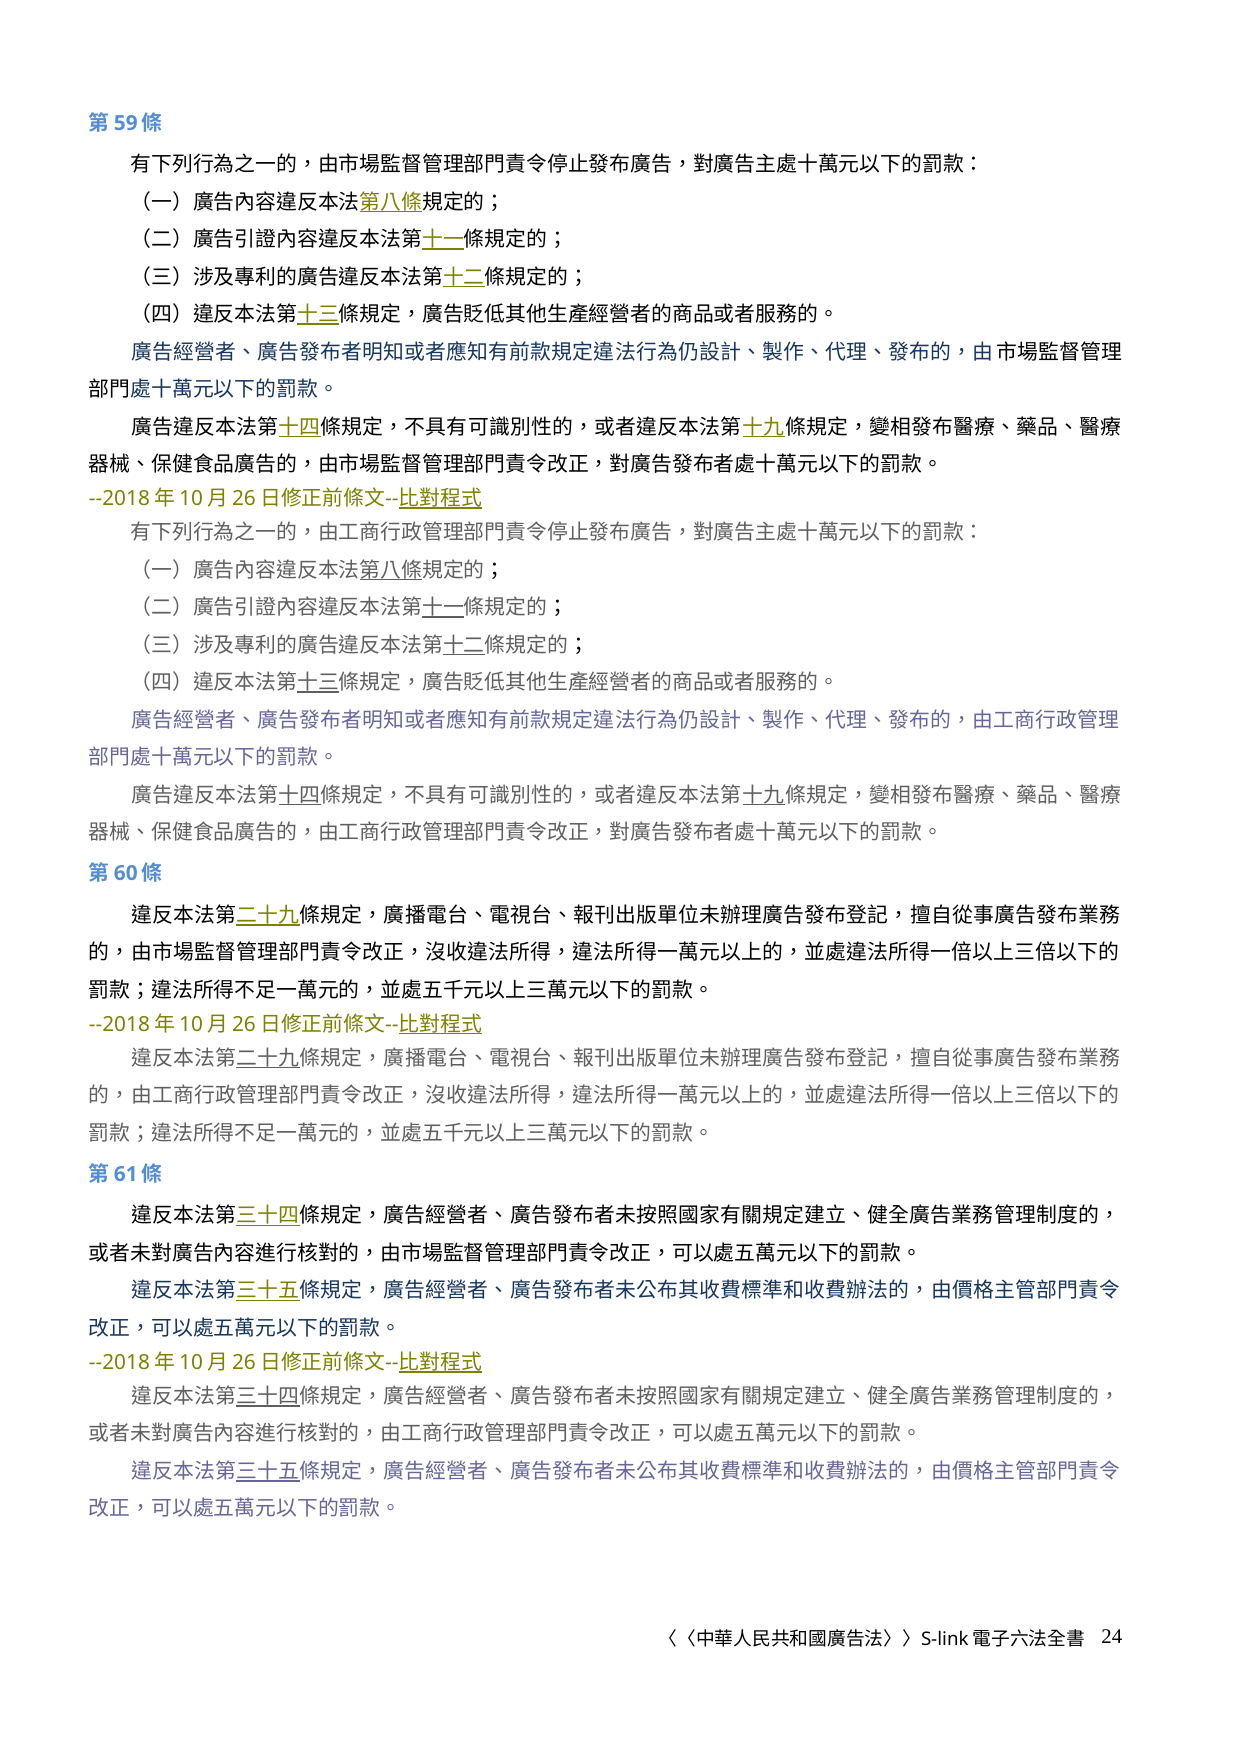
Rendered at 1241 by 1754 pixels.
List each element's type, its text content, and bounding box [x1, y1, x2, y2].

subtitle --2018年10月26日修正前條文--比對程式 [89, 1345, 1122, 1375]
text 違反本法第三十五條規定，廣告經營者、廣告發布者未公布其收費標準和收費辦法的，由價格主管部門責令改正，可以處五萬元以下的罰款。∴ [89, 1450, 1122, 1525]
subtitle --2018年10月26日修正前條文--比對程式 [89, 481, 1122, 512]
text 違反本法第二十九條規定，廣播電台、電視台、報刊出版單位未辦理廣告發布登記，擅自從事廣告發布業務的，由工商行政管理部門責令改正，沒收違法所得，違法所得一萬元以上的，並處違法所得一倍以上三倍以下的罰款；違法所得不足一萬元的，並處五千元以上三萬元以下的罰款。∴ [89, 1037, 1122, 1150]
text 違反本法第二十九條規定，廣播電台、電視台、報刊出版單位未辦理廣告發布登記，擅自從事廣告發布業務的，由市場監督管理部門責令改正，沒收違法所得，違法所得一萬元以上的，並處違法所得一倍以上三倍以下的罰款；違法所得不足一萬元的，並處五千元以上三萬元以下的罰款。 [89, 894, 1122, 1007]
text 廣告經營者、廣告發布者明知或者應知有前款規定違法行為仍設計、製作、代理、發布的，由工商行政管理部門處十萬元以下的罰款。 [89, 699, 1122, 774]
text （三）涉及專利的廣告違反本法第十二條規定的； [89, 256, 1122, 294]
text 有下列行為之一的，由工商行政管理部門責令停止發布廣告，對廣告主處十萬元以下的罰款： [89, 512, 1122, 549]
text 違反本法第三十四條規定，廣告經營者、廣告發布者未按照國家有關規定建立、健全廣告業務管理制度的，或者未對廣告內容進行核對的，由工商行政管理部門責令改正，可以處五萬元以下的罰款。 [89, 1375, 1122, 1450]
text 廣告違反本法第十四條規定，不具有可識別性的，或者違反本法第十九條規定，變相發布醫療、藥品、醫療器械、保健食品廣告的，由市場監督管理部門責令改正，對廣告發布者處十萬元以下的罰款。 [89, 406, 1122, 481]
text （三）涉及專利的廣告違反本法第十二條規定的； [89, 624, 1122, 662]
subtitle 第59條∵ [89, 106, 1122, 136]
text 廣告經營者、廣告發布者明知或者應知有前款規定違法行為仍設計、製作、代理、發布的，由市場監督管理部門處十萬元以下的罰款。 [89, 331, 1122, 406]
text （二）廣告引證內容違反本法第十一條規定的； [89, 587, 1122, 624]
text （二）廣告引證內容違反本法第十一條規定的； [89, 219, 1122, 256]
text （一）廣告內容違反本法第八條規定的； [89, 181, 1122, 219]
text （四）違反本法第十三條規定，廣告貶低其他生產經營者的商品或者服務的。 [89, 662, 1122, 699]
text （四）違反本法第十三條規定，廣告貶低其他生產經營者的商品或者服務的。 [89, 294, 1122, 331]
text 有下列行為之一的，由市場監督管理部門責令停止發布廣告，對廣告主處十萬元以下的罰款： [89, 144, 1122, 181]
text （一）廣告內容違反本法第八條規定的； [89, 549, 1122, 587]
text 違反本法第三十四條規定，廣告經營者、廣告發布者未按照國家有關規定建立、健全廣告業務管理制度的，或者未對廣告內容進行核對的，由市場監督管理部門責令改正，可以處五萬元以下的罰款。 [89, 1195, 1122, 1270]
text 違反本法第三十五條規定，廣告經營者、廣告發布者未公布其收費標準和收費辦法的，由價格主管部門責令改正，可以處五萬元以下的罰款。 [89, 1270, 1122, 1345]
subtitle 第60條∵ [89, 857, 1122, 887]
subtitle 第61條∵ [89, 1157, 1122, 1188]
subtitle --2018年10月26日修正前條文--比對程式 [89, 1007, 1122, 1037]
text 廣告違反本法第十四條規定，不具有可識別性的，或者違反本法第十九條規定，變相發布醫療、藥品、醫療器械、保健食品廣告的，由工商行政管理部門責令改正，對廣告發布者處十萬元以下的罰款。∴ [89, 774, 1122, 849]
